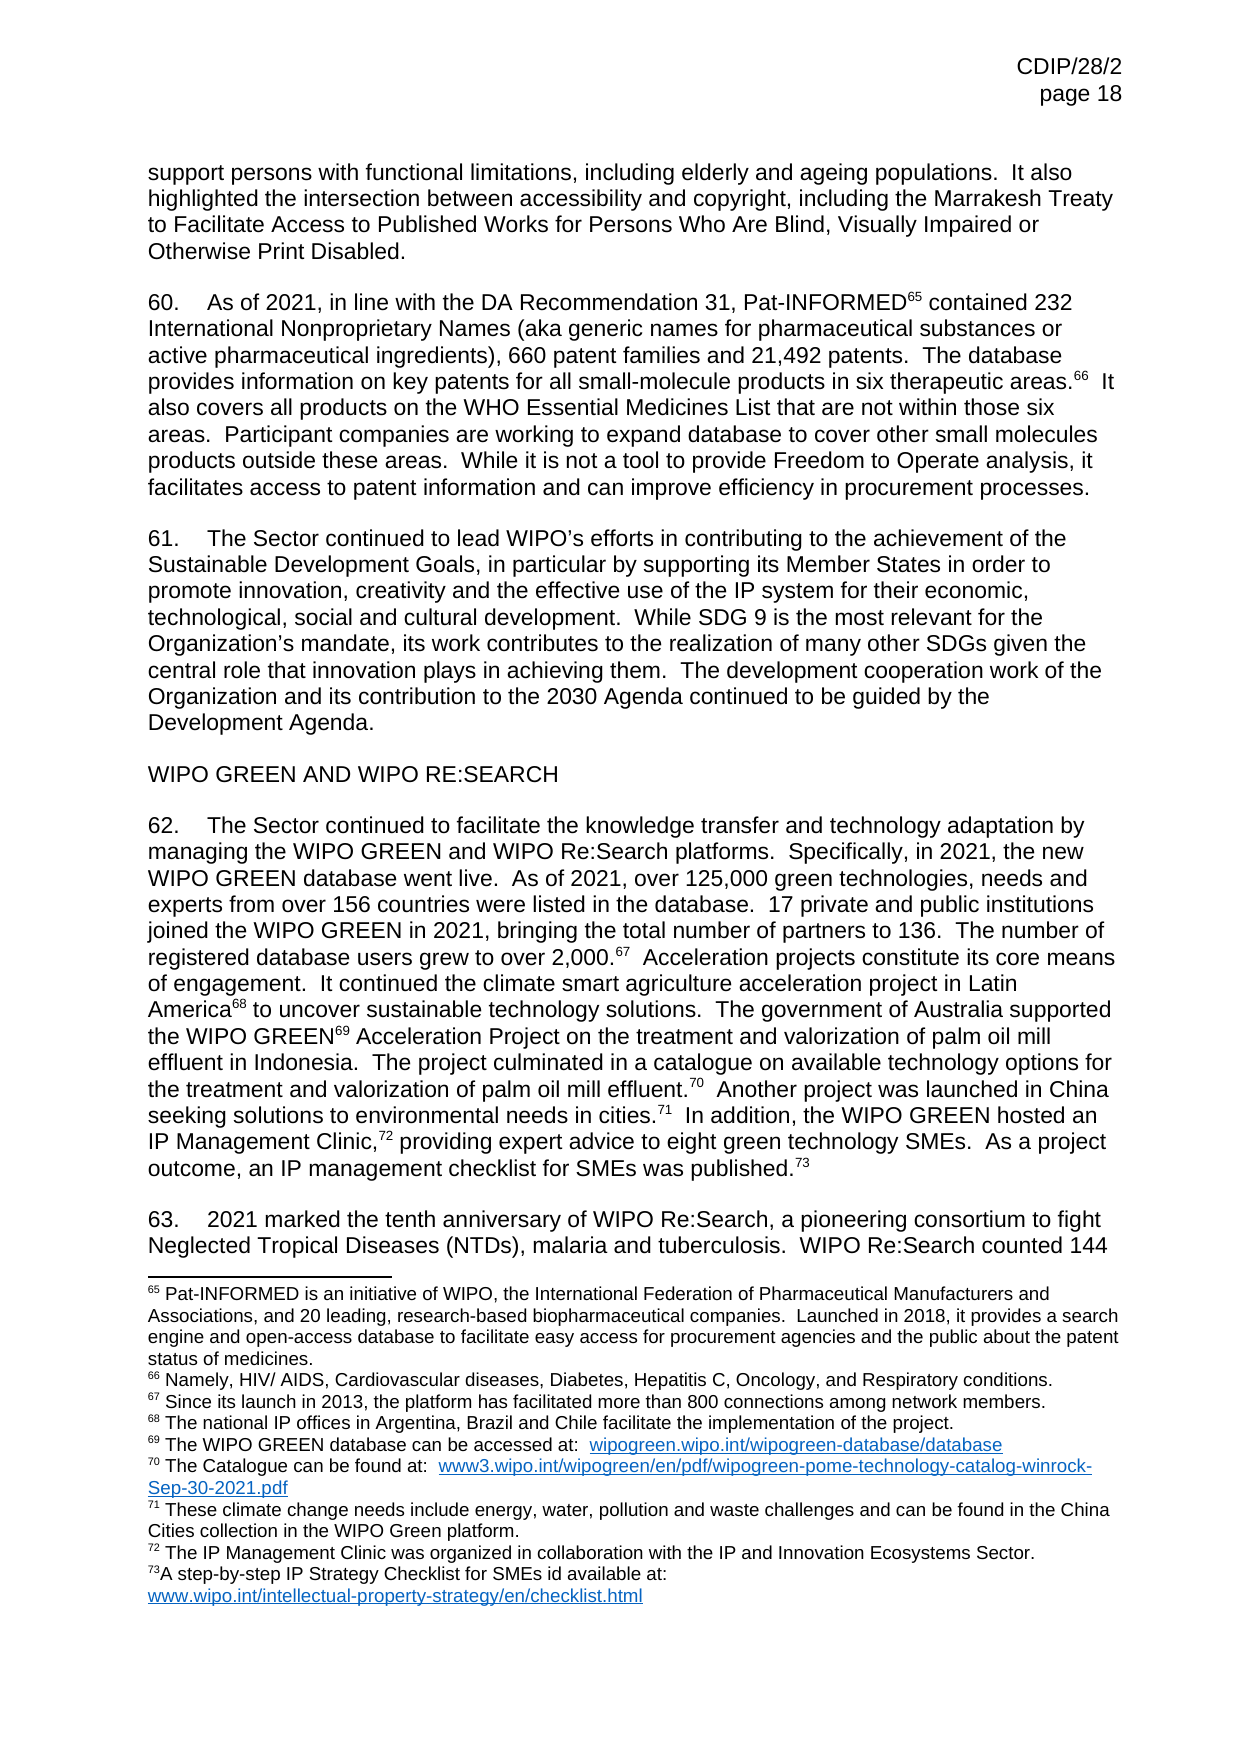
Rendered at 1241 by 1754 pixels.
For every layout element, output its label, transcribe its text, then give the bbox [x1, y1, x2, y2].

list As of 2021, in line with the DA Recommendation 31, Pat-INFORMED contained 232 International Nonproprietary Names (aka generic names for pharmaceutical substances or active pharmaceutical ingredients), 660 patent families and 21,492 patents. The database provides information on key patents for all small-molecule products in six therapeutic areas. It also covers all products on the WHO Essential Medicines List that are not within those six areas. Participant companies are working to expand database to cover other small molecules products outside these areas. While it is not a tool to provide Freedom to Operate analysis, it facilitates access to patent information and can improve efficiency in procurement processes. [148, 289, 1122, 500]
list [148, 1206, 1122, 1259]
list The Sector continued to lead WIPO’s efforts in contributing to the achievement of the Sustainable Development Goals, in particular by supporting its Member States in order to promote innovation, creativity and the effective use of the IP system for their economic, technological, social and cultural development. While SDG 9 is the most relevant for the Organization’s mandate, its work contributes to the realization of many other SDGs given the central role that innovation plays in achieving them. The development cooperation work of the Organization and its contribution to the 2030 Agenda continued to be guided by the Development Agenda. [148, 525, 1122, 736]
subtitle WIPO Green and WIPO Re:Search [148, 761, 1122, 787]
list The Sector continued to facilitate the knowledge transfer and technology adaptation by managing the WIPO GREEN and WIPO Re:Search platforms. Specifically, in 2021, the new WIPO GREEN database went live. As of 2021, over 125,000 green technologies, needs and experts from over 156 countries were listed in the database. 17 private and public institutions joined the WIPO GREEN in 2021, bringing the total number of partners to 136. The number of registered database users grew to over 2,000. Acceleration projects constitute its core means of engagement. It continued the climate smart agriculture acceleration project in Latin America to uncover sustainable technology solutions. The government of Australia supported the WIPO GREEN Acceleration Project on the treatment and valorization of palm oil mill effluent in Indonesia. The project culminated in a catalogue on available technology options for the treatment and valorization of palm oil mill effluent. Another project was launched in China seeking solutions to environmental needs in cities. In addition, the WIPO GREEN hosted an IP Management Clinic, providing expert advice to eight green technology SMEs. As a project outcome, an IP management checklist for SMEs was published. [148, 812, 1122, 1181]
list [148, 158, 1122, 264]
